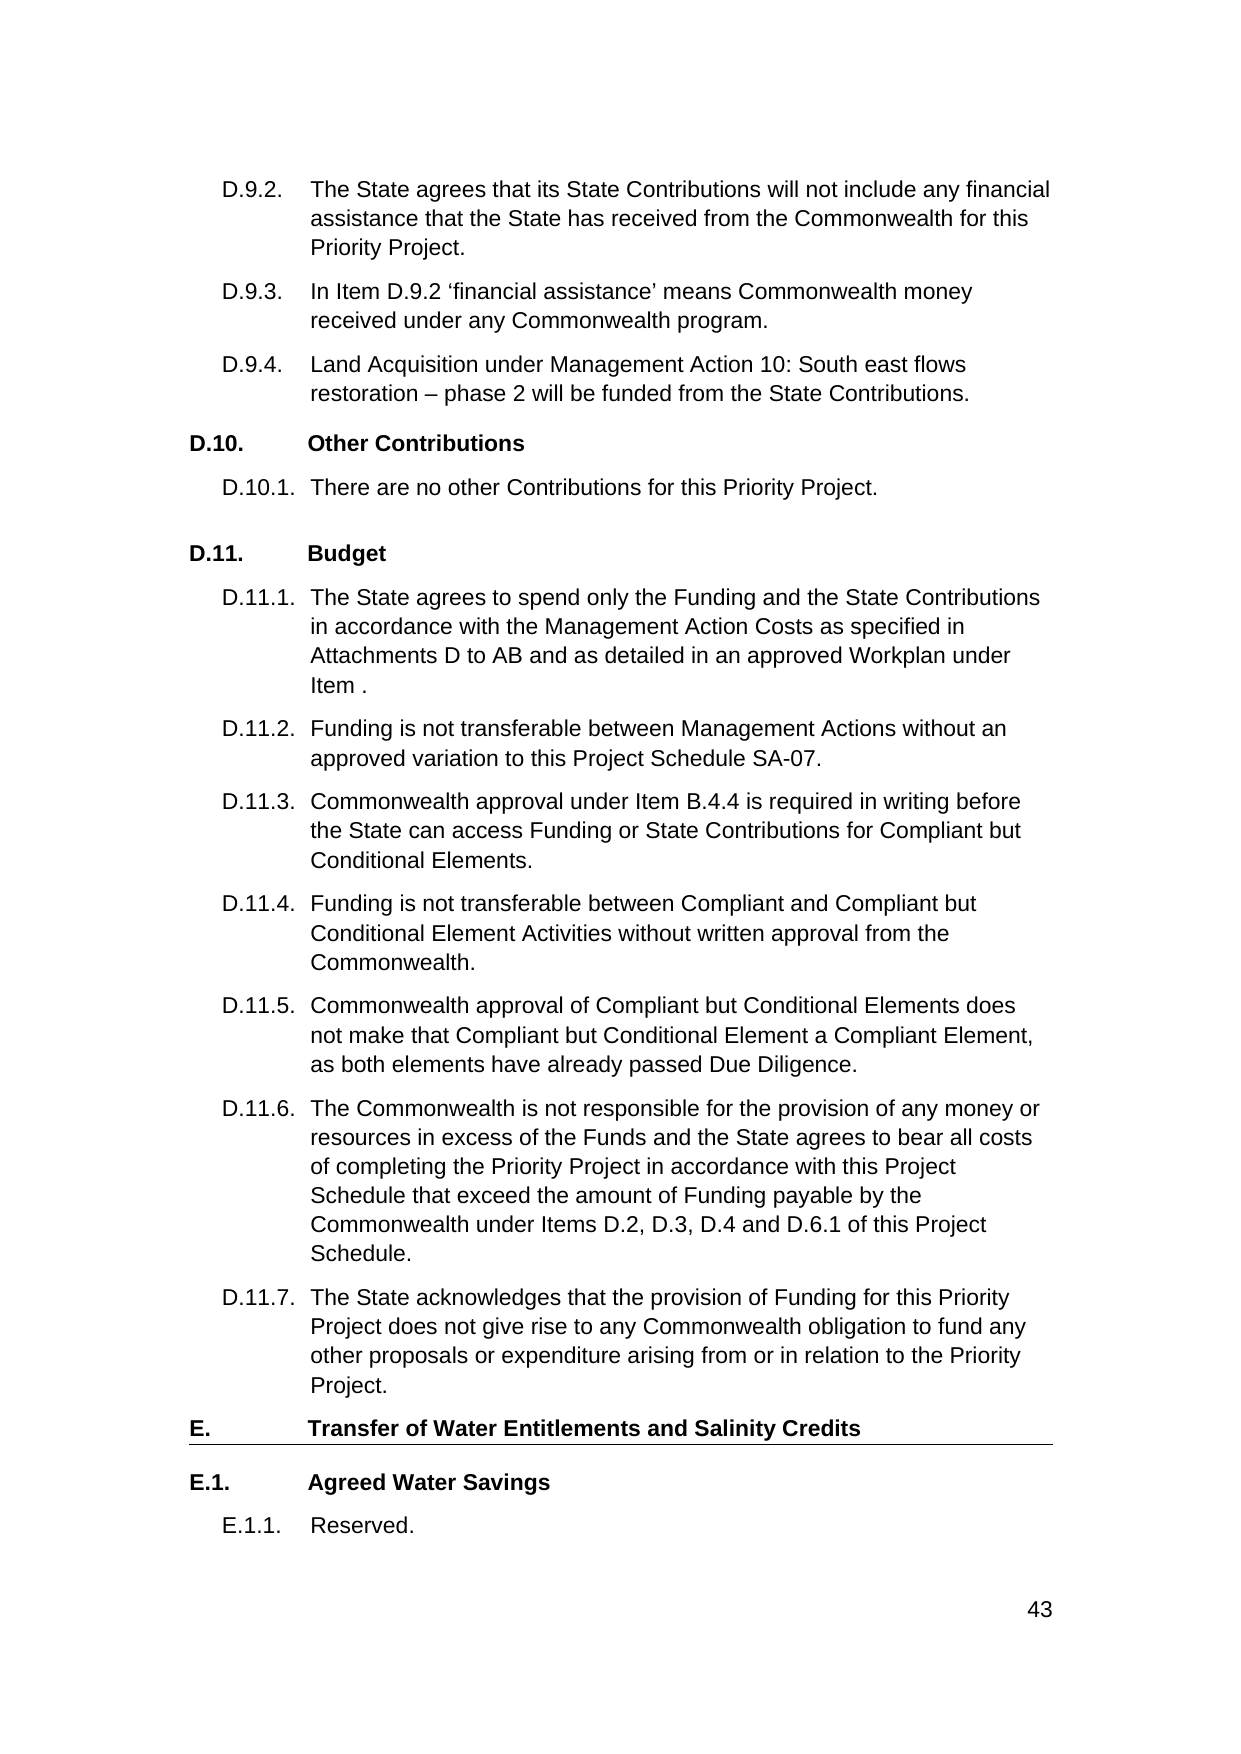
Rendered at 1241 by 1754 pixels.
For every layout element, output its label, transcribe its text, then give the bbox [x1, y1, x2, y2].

list Budget [189, 538, 1053, 567]
list Transfer of Water Entitlements and Salinity Credits [189, 1413, 1053, 1444]
list Funding is not transferable between Compliant and Compliant but Conditional Element Activities without written approval from the Commonwealth. [222, 888, 1053, 975]
list The Commonwealth is not responsible for the provision of any money or resources in excess of the Funds and the State agrees to bear all costs of completing the Priority Project in accordance with this Project Schedule that exceed the amount of Funding payable by the Commonwealth under Items D.2, D.3, D.4 and D.5 and D.6 of this Project Schedule. [222, 1092, 1053, 1267]
list In Item D.9.2 ‘financial assistance’ means Commonwealth money received under any Commonwealth program. [222, 275, 1053, 333]
list Commonwealth approval of Compliant but Conditional Elements does not make that Compliant but Conditional Element a Compliant Element, as both elements have already passed Due Diligence. [222, 990, 1053, 1077]
list The State agrees that its State Contributions will not include any financial assistance that the State has received from the Commonwealth for this Priority Project. [222, 173, 1053, 261]
list The State acknowledges that the provision of Funding for this Priority Project does not give rise to any Commonwealth obligation to fund any other proposals or expenditure arising from or in relation to the Priority Project. [222, 1281, 1053, 1398]
list Funding is not transferable between Management Actions without an approved variation to this Project Schedule SA-07. [222, 713, 1053, 771]
list Other Contributions [189, 427, 1053, 456]
list Agreed Water Savings [189, 1466, 1053, 1495]
list There are no other Contributions for this Priority Project. [222, 471, 1053, 500]
list Commonwealth approval under Item B.4.4 is required in writing before the State can access Funding or State Contributions for Compliant but Conditional Elements. [222, 786, 1053, 873]
list Land Acquisition under Management Action 10: South east flows restoration – phase 2 will be funded from the State Contributions. [222, 348, 1053, 406]
list Reserved. [222, 1509, 1053, 1539]
